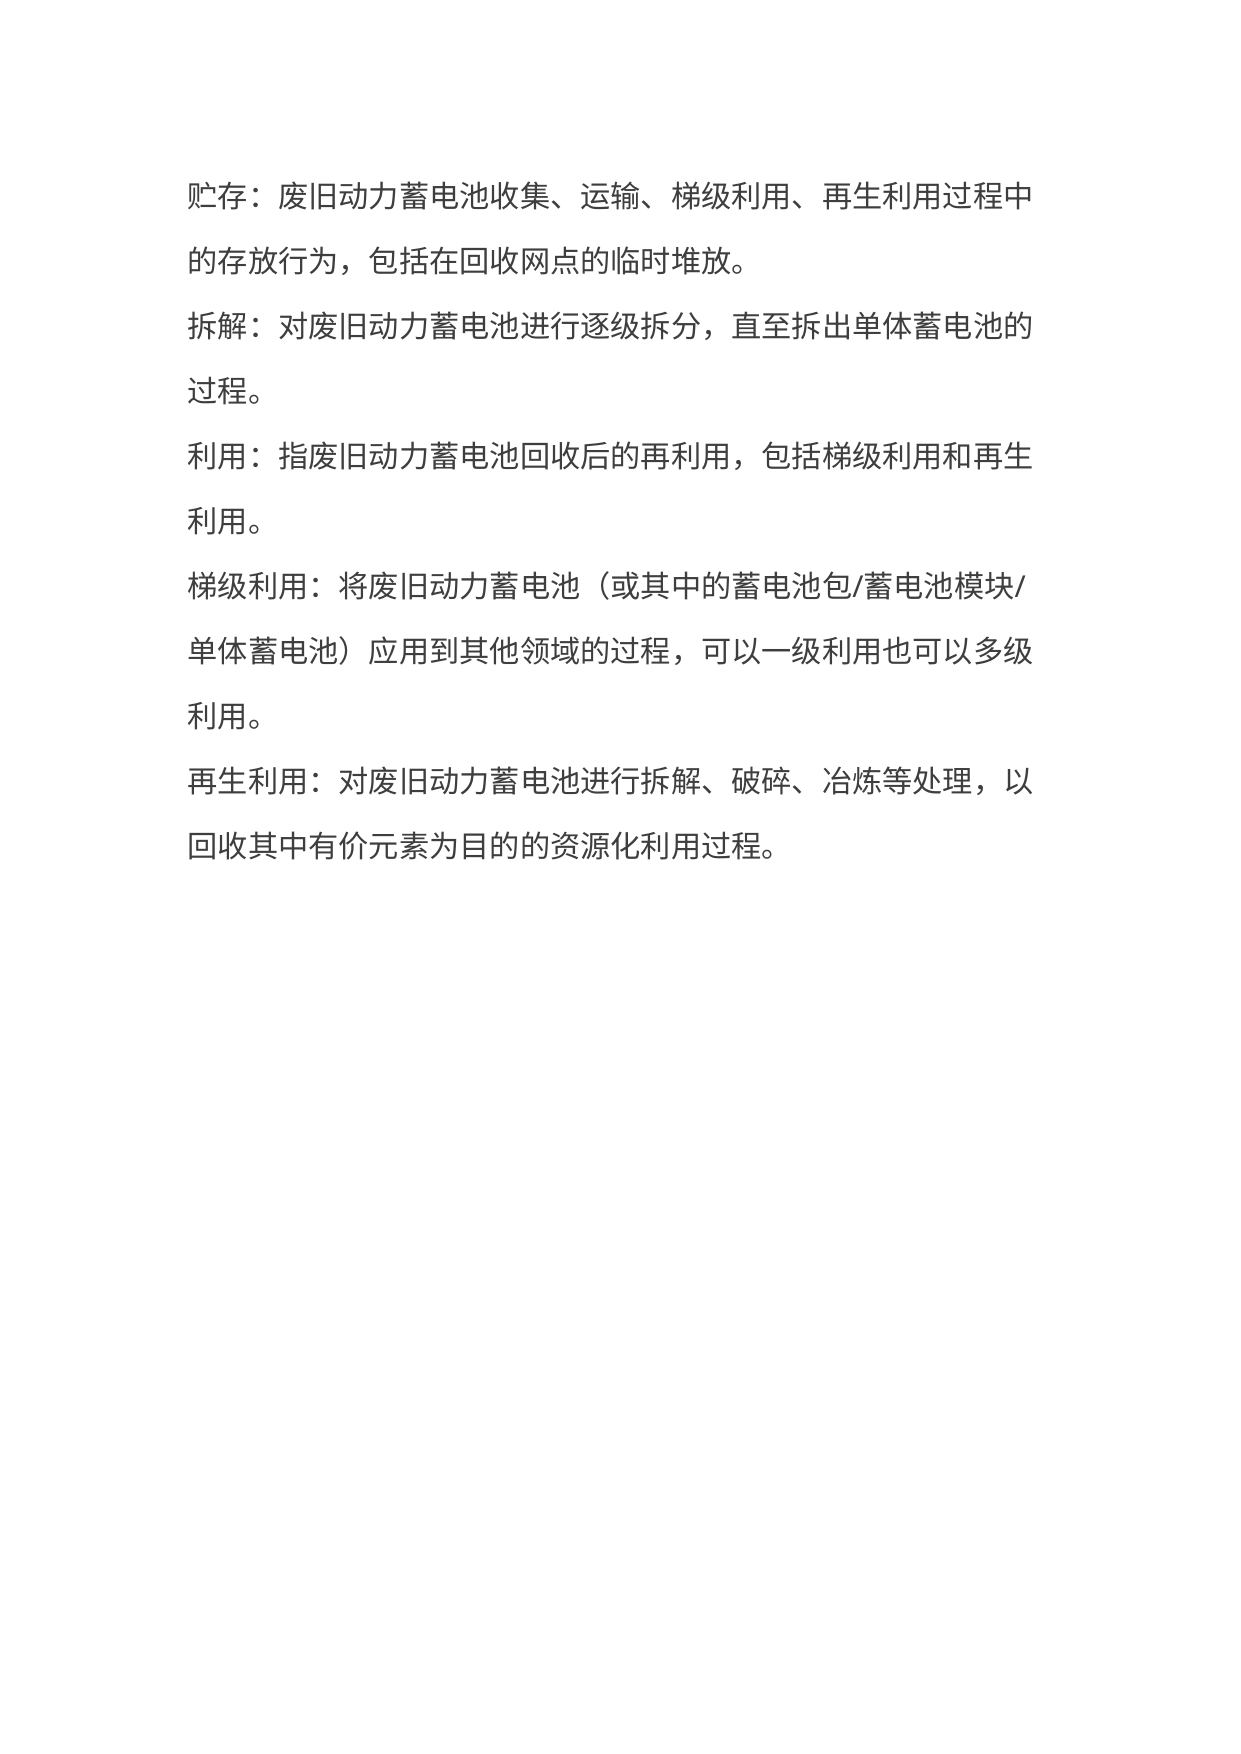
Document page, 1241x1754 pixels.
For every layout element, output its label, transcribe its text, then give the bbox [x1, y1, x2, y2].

text 拆解：对废旧动力蓄电池进行逐级拆分，直至拆出单体蓄电池的过程。 [187, 292, 1053, 422]
text 梯级利用：将废旧动力蓄电池（或其中的蓄电池包/蓄电池模块/单体蓄电池）应用到其他领域的过程，可以一级利用也可以多级利用。 [187, 552, 1053, 747]
text 利用：指废旧动力蓄电池回收后的再利用，包括梯级利用和再生利用。 [187, 422, 1053, 552]
text 再生利用：对废旧动力蓄电池进行拆解、破碎、冶炼等处理，以回收其中有价元素为目的的资源化利用过程。 [187, 747, 1053, 877]
text 贮存：废旧动力蓄电池收集、运输、梯级利用、再生利用过程中的存放行为，包括在回收网点的临时堆放。 [187, 162, 1053, 292]
